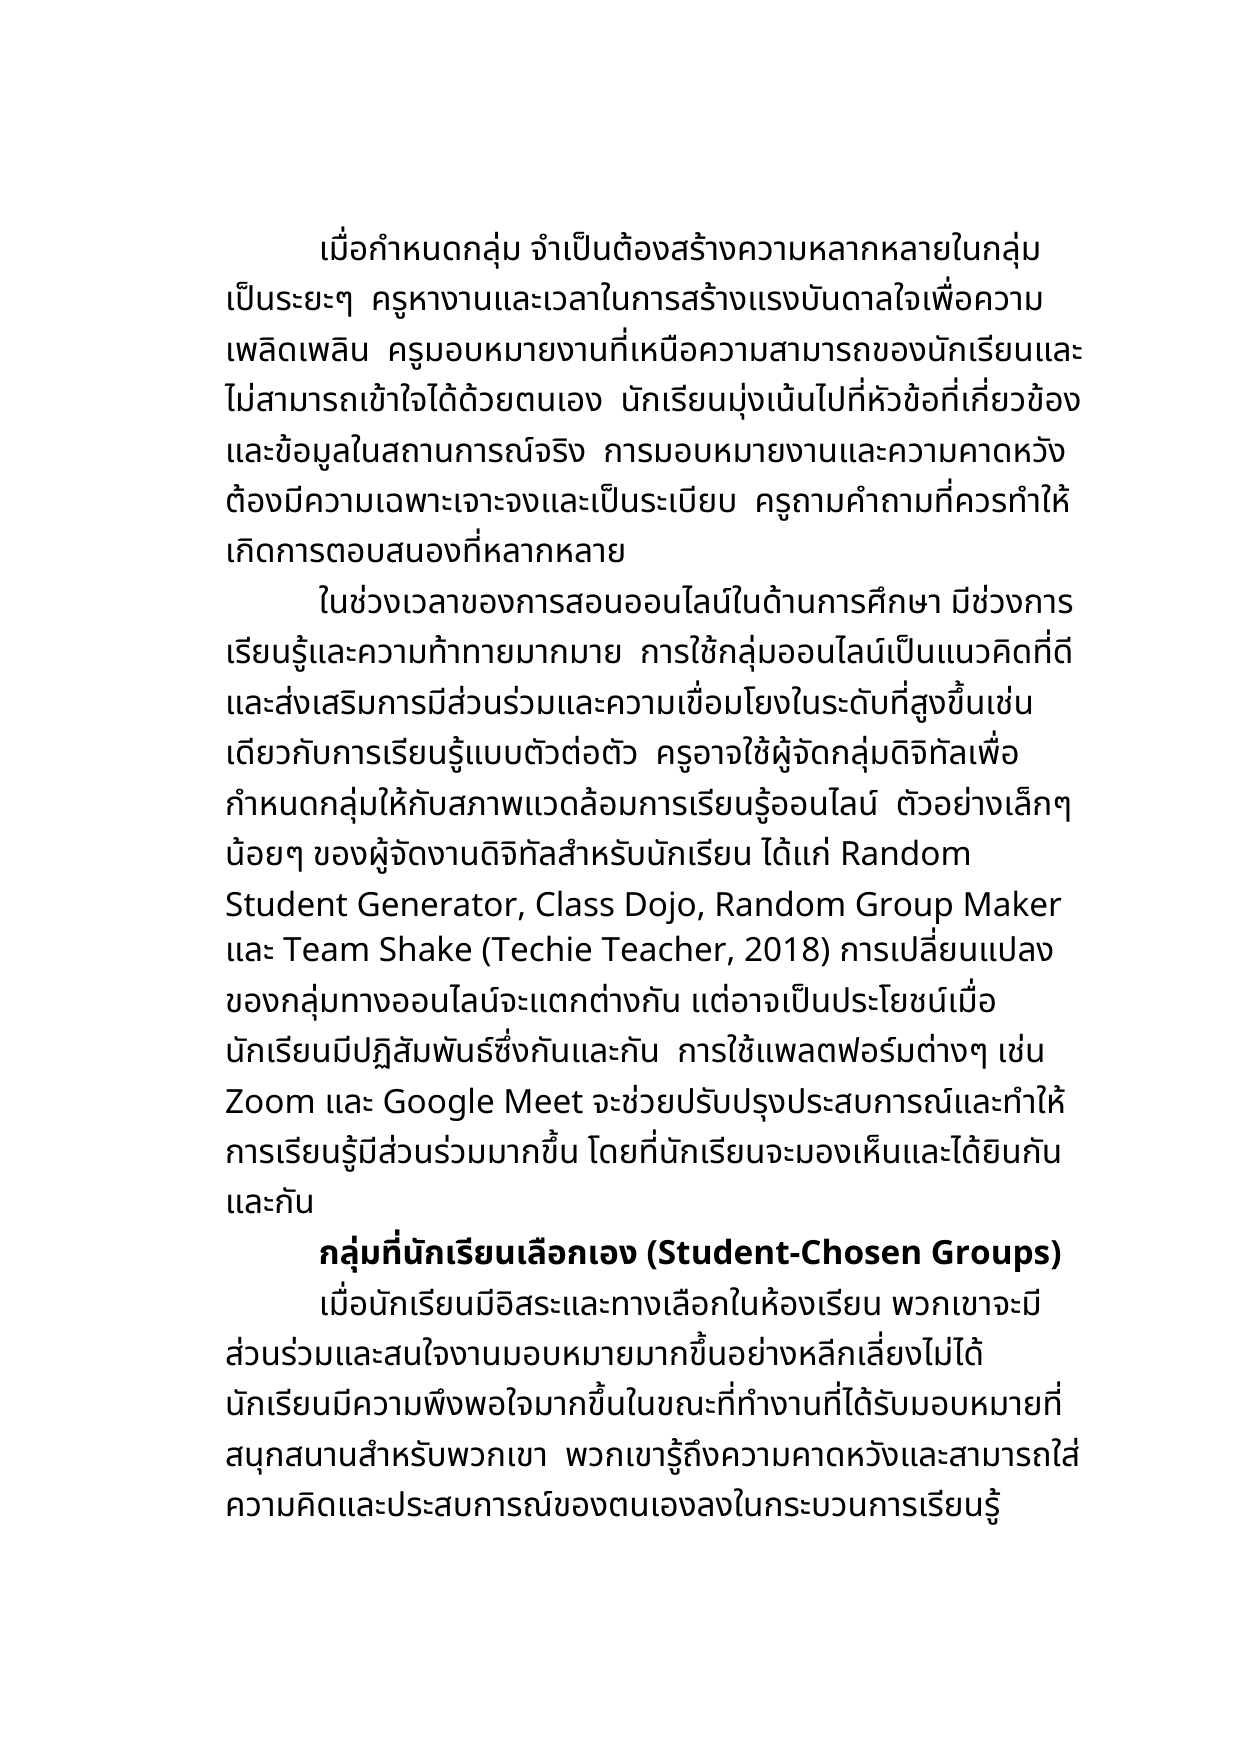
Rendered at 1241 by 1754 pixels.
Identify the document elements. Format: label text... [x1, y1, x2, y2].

text เมื่อกำหนดกลุ่ม จำเป็นต้องสร้างความหลากหลายในกลุ่มเป็นระยะๆ ครูหางานและเวลาในการสร้างแรงบันดาลใจเพื่อความเพลิดเพลิน ครูมอบหมายงานที่เหนือความสามารถของนักเรียนและไม่สามารถเข้าใจได้ด้วยตนเอง นักเรียนมุ่งเน้นไปที่หัวข้อที่เกี่ยวข้องและข้อมูลในสถานการณ์จริง การมอบหมายงานและความคาดหวังต้องมีความเฉพาะเจาะจงและเป็นระเบียบ ครูถามคำถามที่ควรทำให้เกิดการตอบสนองที่หลากหลาย [225, 225, 1090, 578]
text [225, 1279, 1090, 1532]
text ในช่วงเวลาของการสอนออนไลน์ในด้านการศึกษา มีช่วงการเรียนรู้และความท้าทายมากมาย การใช้กลุ่มออนไลน์เป็นแนวคิดที่ดีและส่งเสริมการมีส่วนร่วมและความเขื่อมโยงในระดับที่สูงขึ้นเช่นเดียวกับการเรียนรู้แบบตัวต่อตัว ครูอาจใช้ผู้จัดกลุ่มดิจิทัลเพื่อกำหนดกลุ่มให้กับสภาพแวดล้อมการเรียนรู้ออนไลน์ ตัวอย่างเล็กๆ น้อยๆ ของผู้จัดงานดิจิทัลสำหรับนักเรียน ได้แก่ Random Student Generator, Class Dojo, Random Group Maker และ Team Shake (Techie Teacher, 2018) การเปลี่ยนแปลงของกลุ่มทางออนไลน์จะแตกต่างกัน แต่อาจเป็นประโยชน์เมื่อนักเรียนมีปฏิสัมพันธ์ซึ่งกันและกัน การใช้แพลตฟอร์มต่างๆ เช่น Zoom และ Google Meet จะช่วยปรับปรุงประสบการณ์และทำให้การเรียนรู้มีส่วนร่วมมากขึ้น โดยที่นักเรียนจะมองเห็นและได้ยินกันและกัน [225, 578, 1090, 1229]
text กลุ่มที่นักเรียนเลือกเอง (Student-Chosen Groups) [225, 1229, 1090, 1279]
